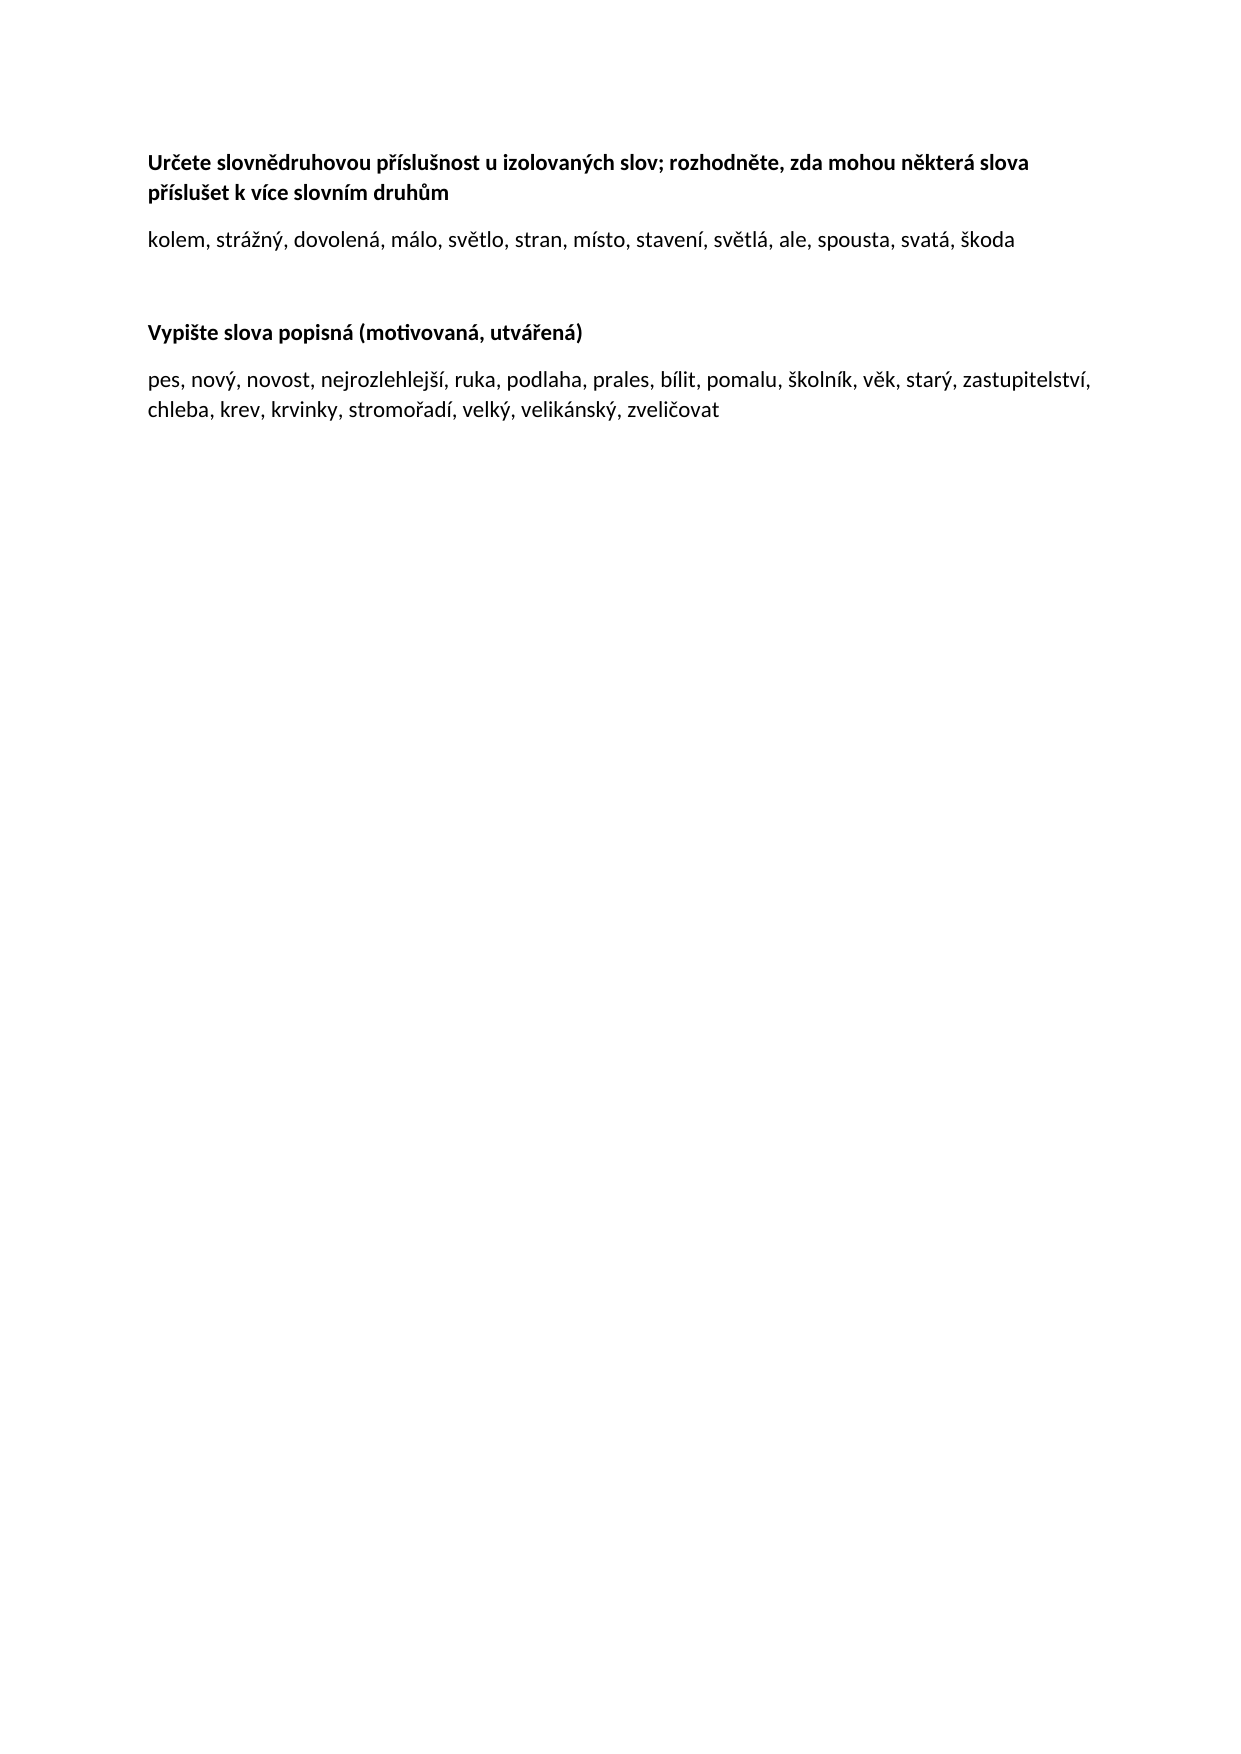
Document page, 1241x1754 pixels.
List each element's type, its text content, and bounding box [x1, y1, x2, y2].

text kolem, strážný, dovolená, málo, světlo, stran, místo, stavení, světlá, ale, spousta, svatá, škoda [148, 225, 1093, 253]
text Určete slovnědruhovou příslušnost u izolovaných slov; rozhodněte, zda mohou některá slova příslušet k více slovním druhům [148, 148, 1093, 206]
text pes, nový, novost, nejrozlehlejší, ruka, podlaha, prales, bílit, pomalu, školník, věk, starý, zastupitelství, chleba, krev, krvinky, stromořadí, velký, velikánský, zveličovat [148, 365, 1093, 423]
text Vypište slova popisná (motivovaná, utvářená) [148, 318, 1093, 346]
